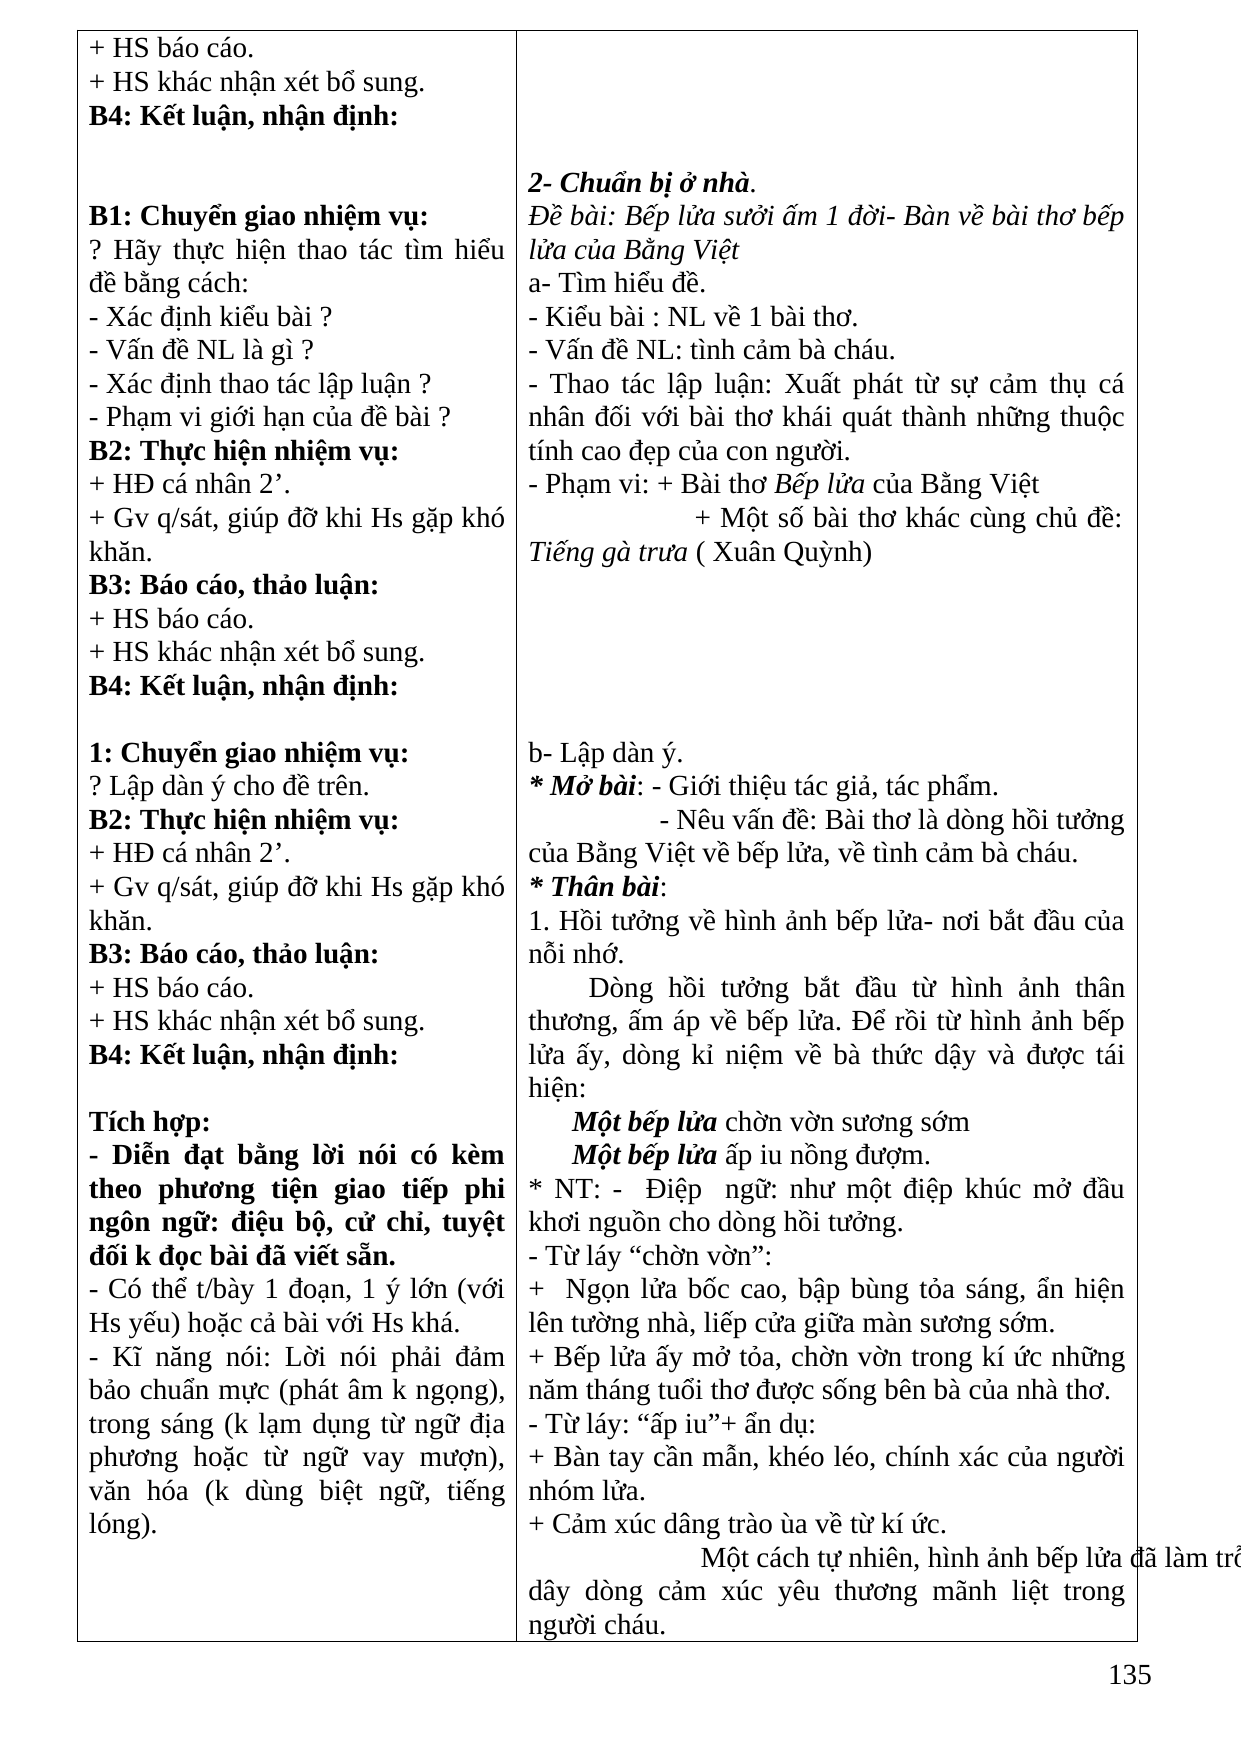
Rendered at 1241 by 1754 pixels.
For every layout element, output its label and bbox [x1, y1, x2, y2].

table_cell [78, 31, 516, 1641]
table_cell [517, 31, 1137, 1641]
